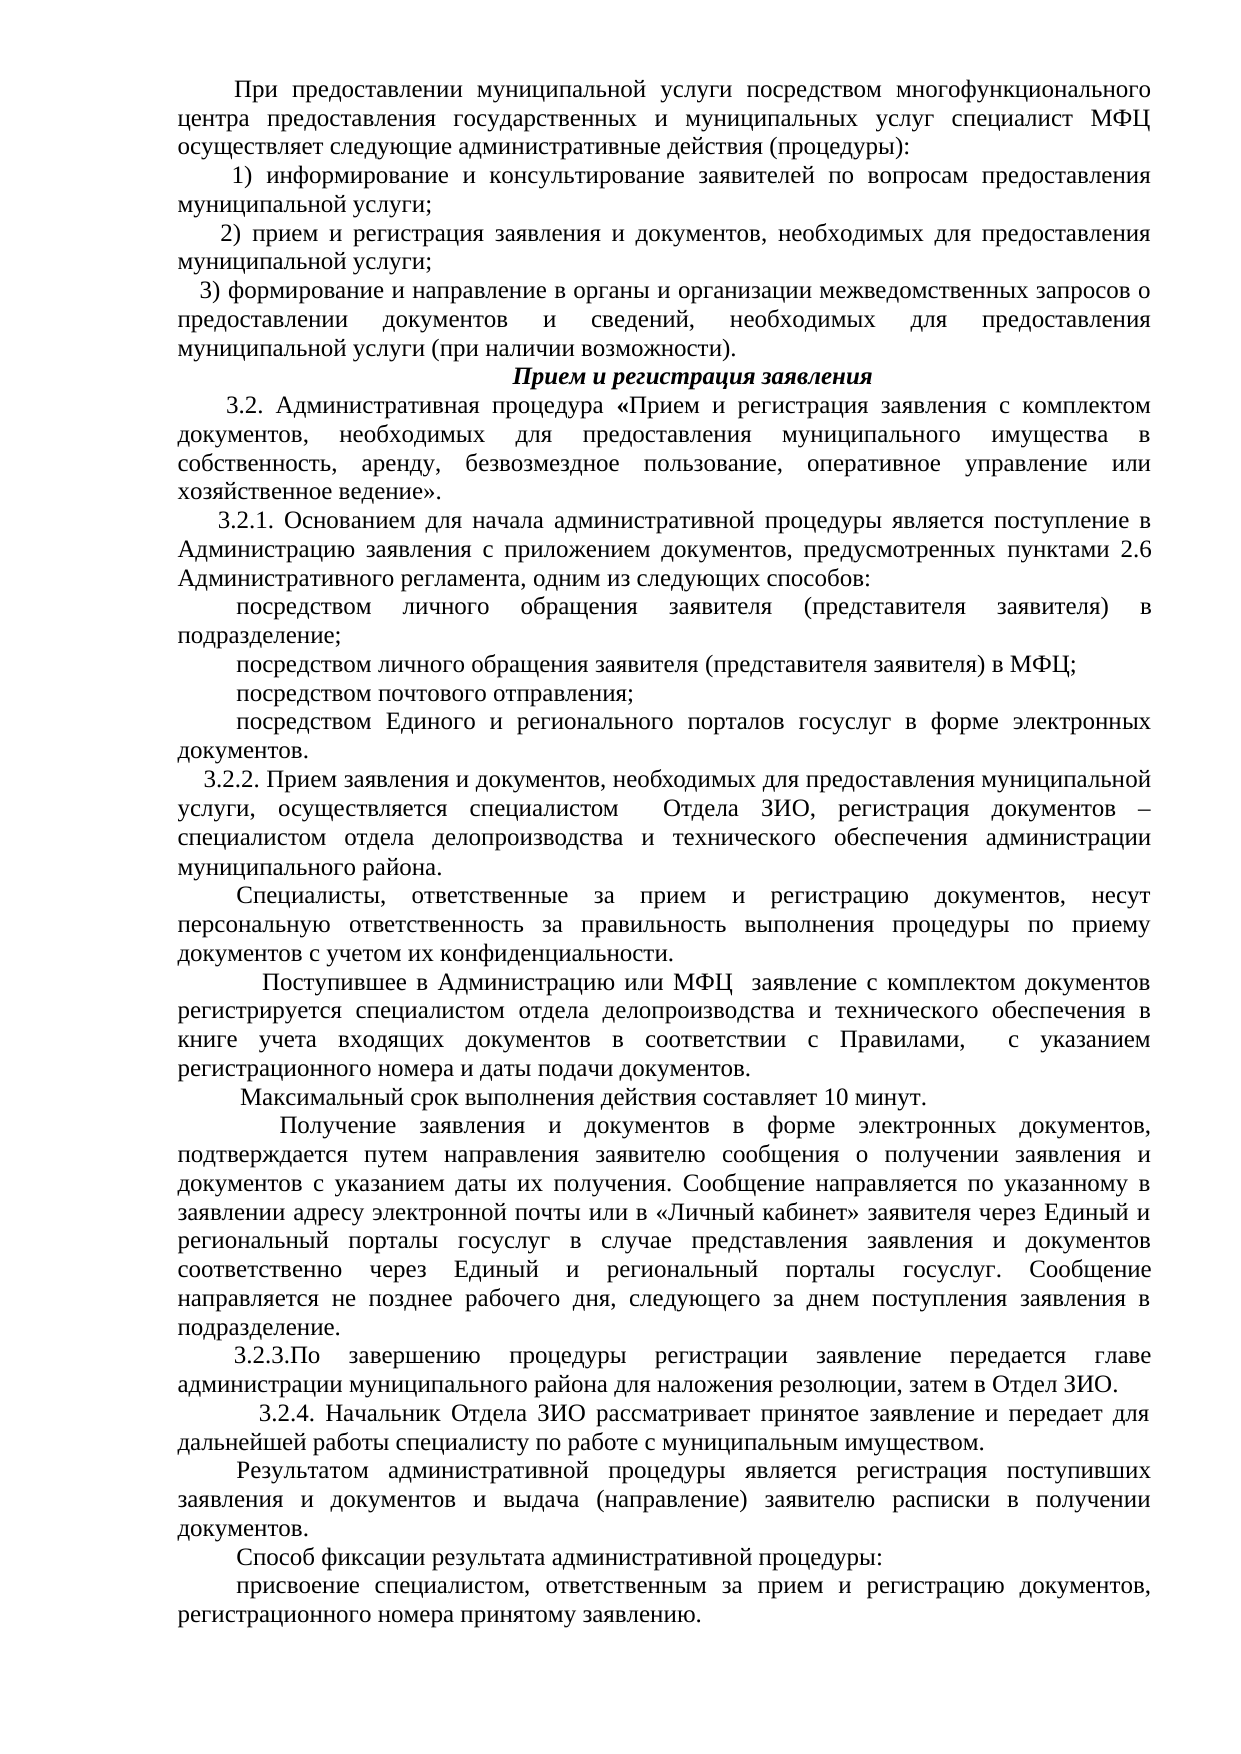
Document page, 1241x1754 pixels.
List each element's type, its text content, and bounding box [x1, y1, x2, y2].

text 3) формирование и направление в органы и организации межведомственных запросов о предоставлении документов и сведений, необходимых для предоставления муниципальной услуги (при наличии возможности). [177, 275, 1152, 361]
text 3.2.3.По завершению процедуры регистрации заявление передается главе администрации муниципального района для наложения резолюции, затем в Отдел ЗИО. [177, 1341, 1152, 1398]
text посредством личного обращения заявителя (представителя заявителя) в МФЦ; [177, 649, 1152, 678]
text Результатом административной процедуры является регистрация поступивших заявления и документов и выдача (направление) заявителю расписки в получении документов. [177, 1456, 1152, 1542]
text Поступившее в Администрацию или МФЦ заявление с комплектом документов регистрируется специалистом отдела делопроизводства и технического обеспечения в книге учета входящих документов в соответствии с Правилами, с указанием регистрационного номера и даты подачи документов. [177, 967, 1152, 1082]
text посредством почтового отправления; [177, 678, 1152, 706]
text посредством Единого и регионального порталов госуслуг в форме электронных документов. [177, 706, 1152, 764]
text Максимальный срок выполнения действия составляет 10 минут. [177, 1082, 1152, 1111]
text 3.2.1. Основанием для начала административной процедуры является поступление в Администрацию заявления с приложением документов, предусмотренных пунктами 2.6 Административного регламента, одним из следующих способов: [177, 505, 1152, 591]
text Способ фиксации результата административной процедуры: [177, 1542, 1152, 1571]
text 3.2. Административная процедура «Прием и регистрация заявления с комплектом документов, необходимых для предоставления муниципального имущества в собственность, аренду, безвозмездное пользование, оперативное управление или хозяйственное ведение». [177, 390, 1152, 505]
text посредством личного обращения заявителя (представителя заявителя) в подразделение; [177, 591, 1152, 649]
text Получение заявления и документов в форме электронных документов, подтверждается путем направления заявителю сообщения о получении заявления и документов с указанием даты их получения. Сообщение направляется по указанному в заявлении адресу электронной почты или в «Личный кабинет» заявителя через Единый и региональный порталы госуслуг в случае представления заявления и документов соответственно через Единый и региональный порталы госуслуг. Сообщение направляется не позднее рабочего дня, следующего за днем поступления заявления в подразделение. [177, 1111, 1152, 1341]
text 1) информирование и консультирование заявителей по вопросам предоставления муниципальной услуги; [177, 160, 1152, 218]
text 3.2.4. Начальник Отдела ЗИО рассматривает принятое заявление и передает для дальнейшей работы специалисту по работе с муниципальным имуществом. [177, 1398, 1152, 1456]
text 3.2.2. Прием заявления и документов, необходимых для предоставления муниципальной услуги, осуществляется специалистом Отдела ЗИО, регистрация документов – специалистом отдела делопроизводства и технического обеспечения администрации муниципального района. [177, 764, 1152, 881]
text Специалисты, ответственные за прием и регистрацию документов, несут персональную ответственность за правильность выполнения процедуры по приему документов с учетом их конфиденциальности. [177, 881, 1152, 967]
text При предоставлении муниципальной услуги посредством многофункционального центра предоставления государственных и муниципальных услуг специалист МФЦ осуществляет следующие административные действия (процедуры): [177, 74, 1152, 160]
text присвоение специалистом, ответственным за прием и регистрацию документов, регистрационного номера принятому заявлению. [177, 1571, 1152, 1628]
text 2) прием и регистрация заявления и документов, необходимых для предоставления муниципальной услуги; [177, 218, 1152, 275]
text Прием и регистрация заявления [177, 361, 1152, 390]
